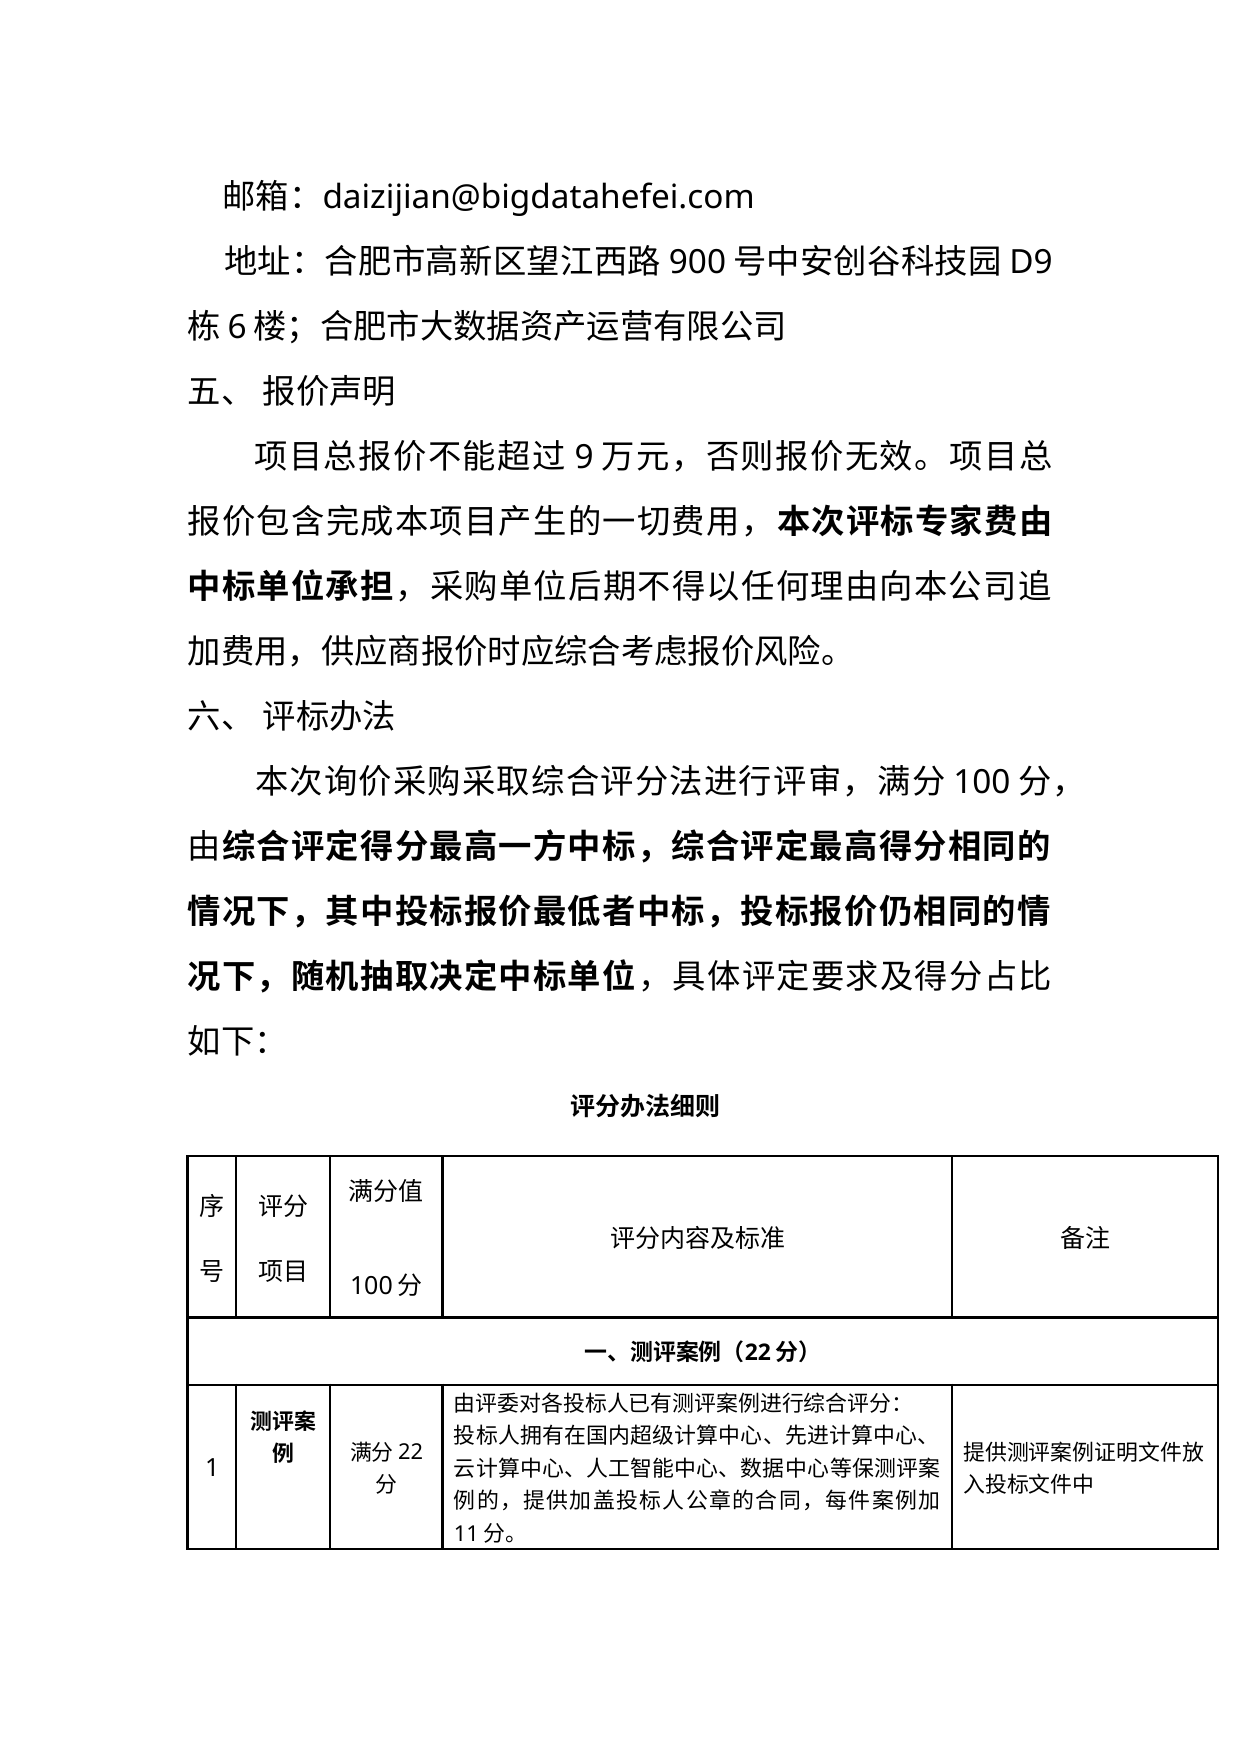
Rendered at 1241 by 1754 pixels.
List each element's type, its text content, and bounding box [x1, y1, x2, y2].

table_cell 满分22分 [331, 1386, 441, 1548]
table_header 满分值 100分 [331, 1157, 441, 1316]
table_header 评分项目 [237, 1157, 329, 1316]
table_cell 提供测评案例证明文件放入投标文件中 [953, 1386, 1217, 1548]
text 评分办法细则 [187, 1072, 1053, 1137]
list 评标办法 [187, 682, 1053, 747]
table_cell 测评案例 [237, 1386, 329, 1548]
table_cell 一、测评案例（22分） [189, 1319, 1217, 1383]
table_header 备注 [953, 1157, 1217, 1316]
list 报价声明 [187, 357, 1053, 422]
table_cell 1 [189, 1386, 235, 1548]
table_header 评分内容及标准 [444, 1157, 951, 1316]
text 地址：合肥市高新区望江西路900号中安创谷科技园D9栋6楼；合肥市大数据资产运营有限公司 [187, 227, 1053, 357]
table_cell 由评委对各投标人已有测评案例进行综合评分： 投标人拥有在国内超级计算中心、先进计算中心、云计算中心、人工智能中心、数据中心等保测评案例的，提供加盖投标人公章的合同，每件案例加11分。 [444, 1386, 951, 1548]
text 邮箱：daizijian@bigdatahefei.com [187, 162, 1053, 227]
text 本次询价采购采取综合评分法进行评审，满分100分，由综合评定得分最高一方中标，综合评定最高得分相同的情况下，其中投标报价最低者中标，投标报价仍相同的情况下，随机抽取决定中标单位，具体评定要求及得分占比如下： [187, 747, 1053, 1072]
table_header 序号 [189, 1157, 235, 1316]
list 项目总报价不能超过9万元，否则报价无效。项目总报价包含完成本项目产生的一切费用，本次评标专家费由中标单位承担，采购单位后期不得以任何理由向本公司追加费用，供应商报价时应综合考虑报价风险。 [187, 422, 1053, 682]
